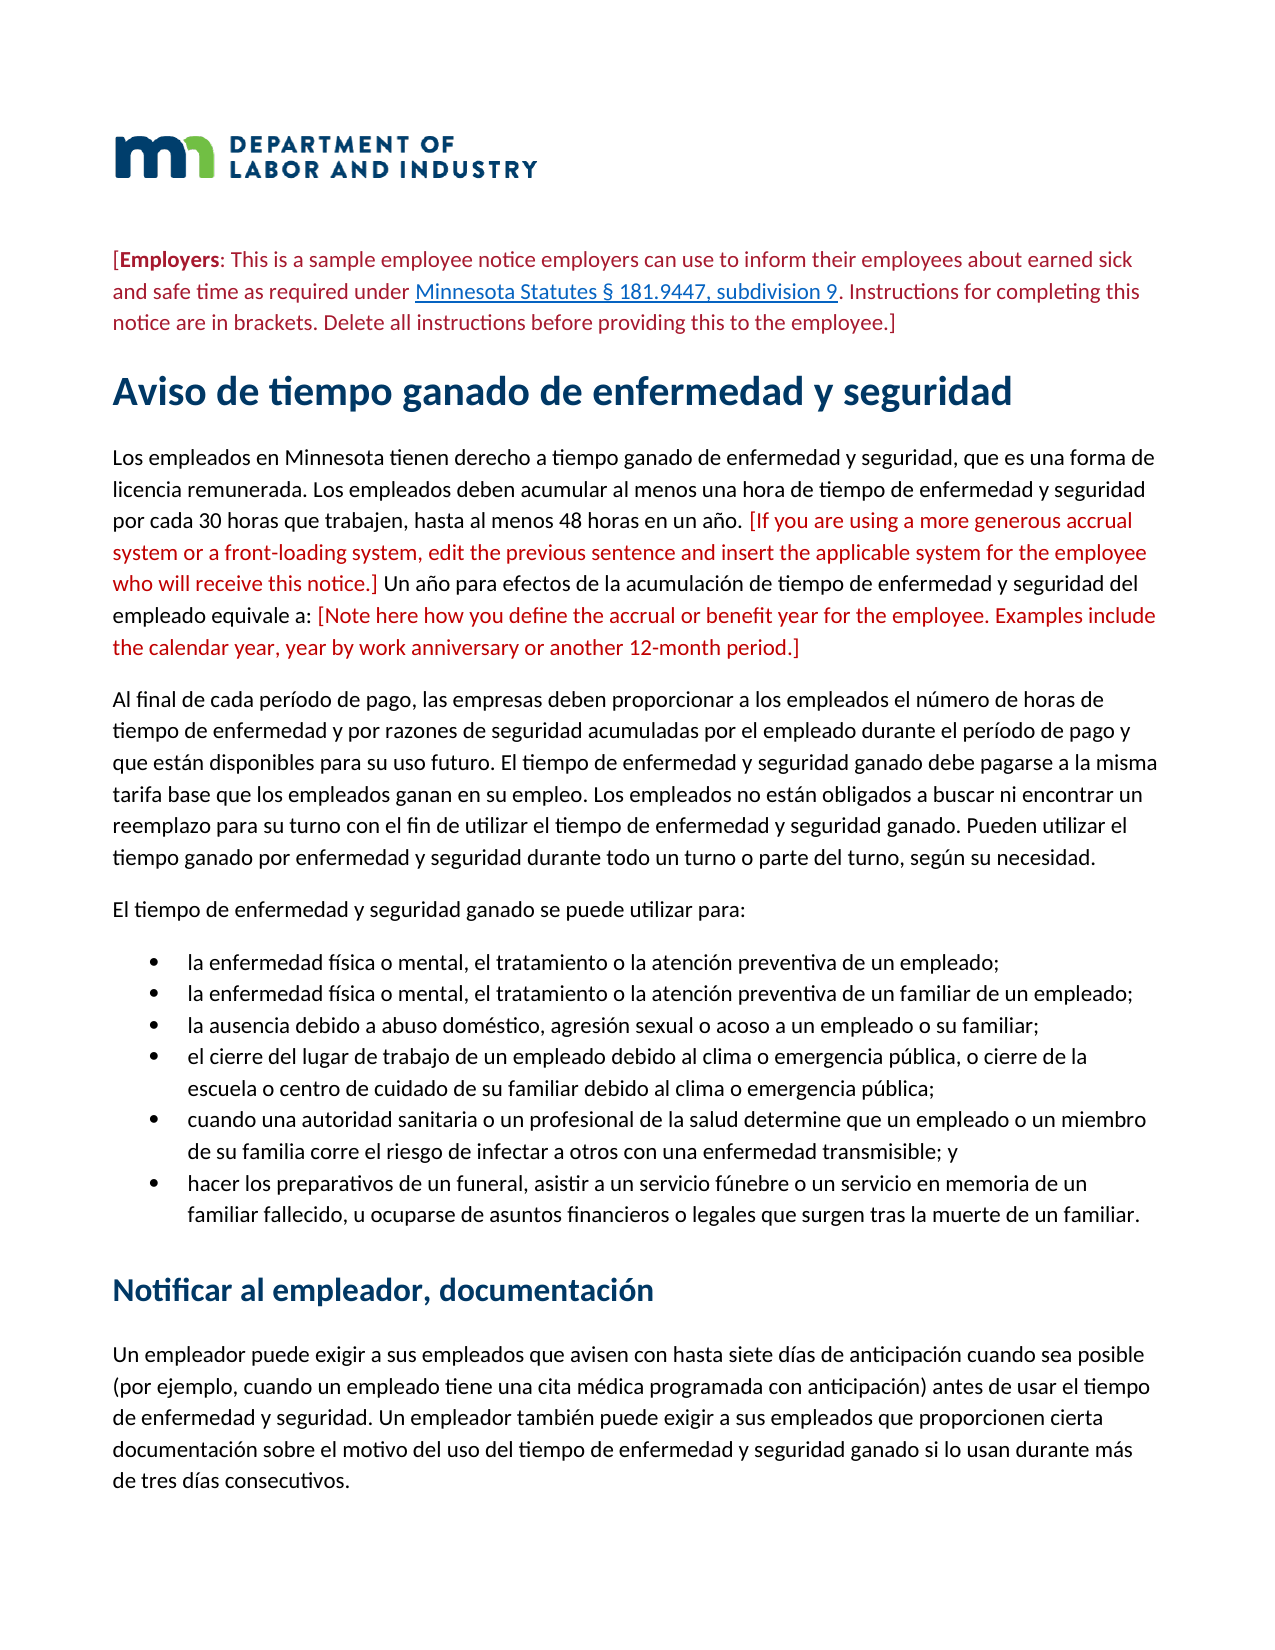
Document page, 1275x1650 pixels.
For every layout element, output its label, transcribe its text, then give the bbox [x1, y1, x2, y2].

picture [112, 133, 538, 221]
list la ausencia debido a abuso doméstico, agresión sexual o acoso a un empleado o su familiar; [150, 1011, 1162, 1039]
list hacer los preparativos de un funeral, asistir a un servicio fúnebre o un servicio en memoria de un familiar fallecido, u ocuparse de asuntos financieros o legales que surgen tras la muerte de un familiar. [150, 1169, 1162, 1228]
text Al final de cada período de pago, las empresas deben proporcionar a los empleados el número de horas de tiempo de enfermedad y por razones de seguridad acumuladas por el empleado durante el período de pago y que están disponibles para su uso futuro. El tiempo de enfermedad y seguridad ganado debe pagarse a la misma tarifa base que los empleados ganan en su empleo. Los empleados no están obligados a buscar ni encontrar un reemplazo para su turno con el fin de utilizar el tiempo de enfermedad y seguridad ganado. Pueden utilizar el tiempo ganado por enfermedad y seguridad durante todo un turno o parte del turno, según su necesidad. [112, 685, 1162, 871]
text [Employers: This is a sample employee notice employers can use to inform their employees about earned sick and safe time as required under Minnesota Statutes § 181.9447, subdivision 9. Instructions for completing this notice are in brackets. Delete all instructions before providing this to the employee.] [112, 245, 1162, 337]
list la enfermedad física o mental, el tratamiento o la atención preventiva de un empleado; [150, 948, 1162, 976]
list cuando una autoridad sanitaria o un profesional de la salud determine que un empleado o un miembro de su familia corre el riesgo de infectar a otros con una enfermedad transmisible; y [150, 1106, 1162, 1165]
text Los empleados en Minnesota tienen derecho a tiempo ganado de enfermedad y seguridad, que es una forma de licencia remunerada. Los empleados deben acumular al menos una hora de tiempo de enfermedad y seguridad por cada 30 horas que trabajen, hasta al menos 48 horas en un año. [If you are using a more generous accrual system or a front-loading system, edit the previous sentence and insert the applicable system for the employee who will receive this notice.] Un año para efectos de la acumulación de tiempo de enfermedad y seguridad del empleado equivale a: [Note here how you define the accrual or benefit year for the employee. Examples include the calendar year, year by work anniversary or another 12-month period.] [112, 443, 1162, 661]
list el cierre del lugar de trabajo de un empleado debido al clima o emergencia pública, o cierre de la escuela o centro de cuidado de su familiar debido al clima o emergencia pública; [150, 1042, 1162, 1102]
text El tiempo de enfermedad y seguridad ganado se puede utilizar para: [112, 895, 1162, 923]
subtitle Aviso de tiempo ganado de enfermedad y seguridad [112, 365, 1162, 416]
text Un empleador puede exigir a sus empleados que avisen con hasta siete días de anticipación cuando sea posible (por ejemplo, cuando un empleado tiene una cita médica programada con anticipación) antes de usar el tiempo de enfermedad y seguridad. Un empleador también puede exigir a sus empleados que proporcionen cierta documentación sobre el motivo del uso del tiempo de enfermedad y seguridad ganado si lo usan durante más de tres días consecutivos. [112, 1340, 1162, 1494]
list la enfermedad física o mental, el tratamiento o la atención preventiva de un familiar de un empleado; [150, 979, 1162, 1007]
subtitle Notificar al empleador, documentación [112, 1269, 1162, 1310]
